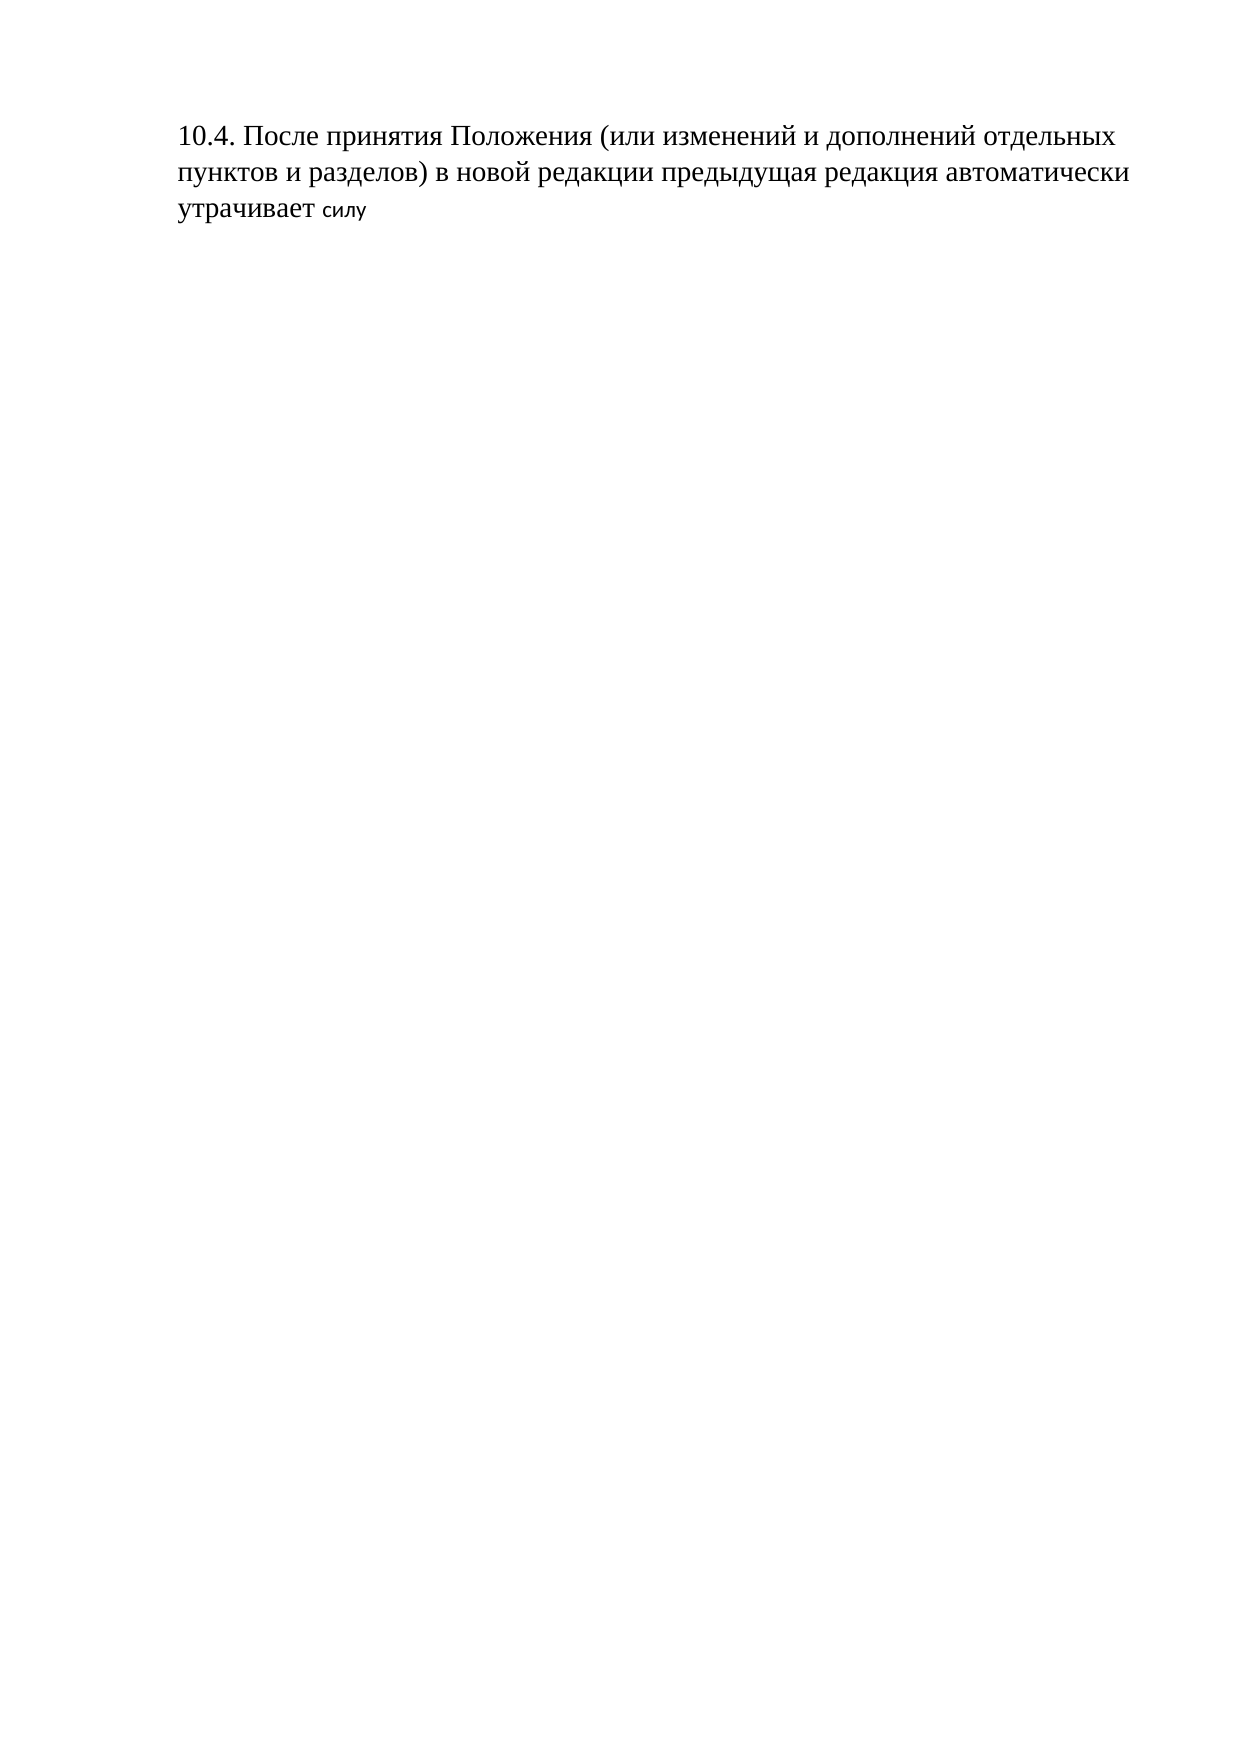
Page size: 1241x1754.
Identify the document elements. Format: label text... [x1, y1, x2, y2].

text 10.4. После принятия Положения (или изменений и дополнений отдельных пунктов и разделов) в новой редакции предыдущая редакция автоматически утрачивает силу [177, 118, 1152, 224]
